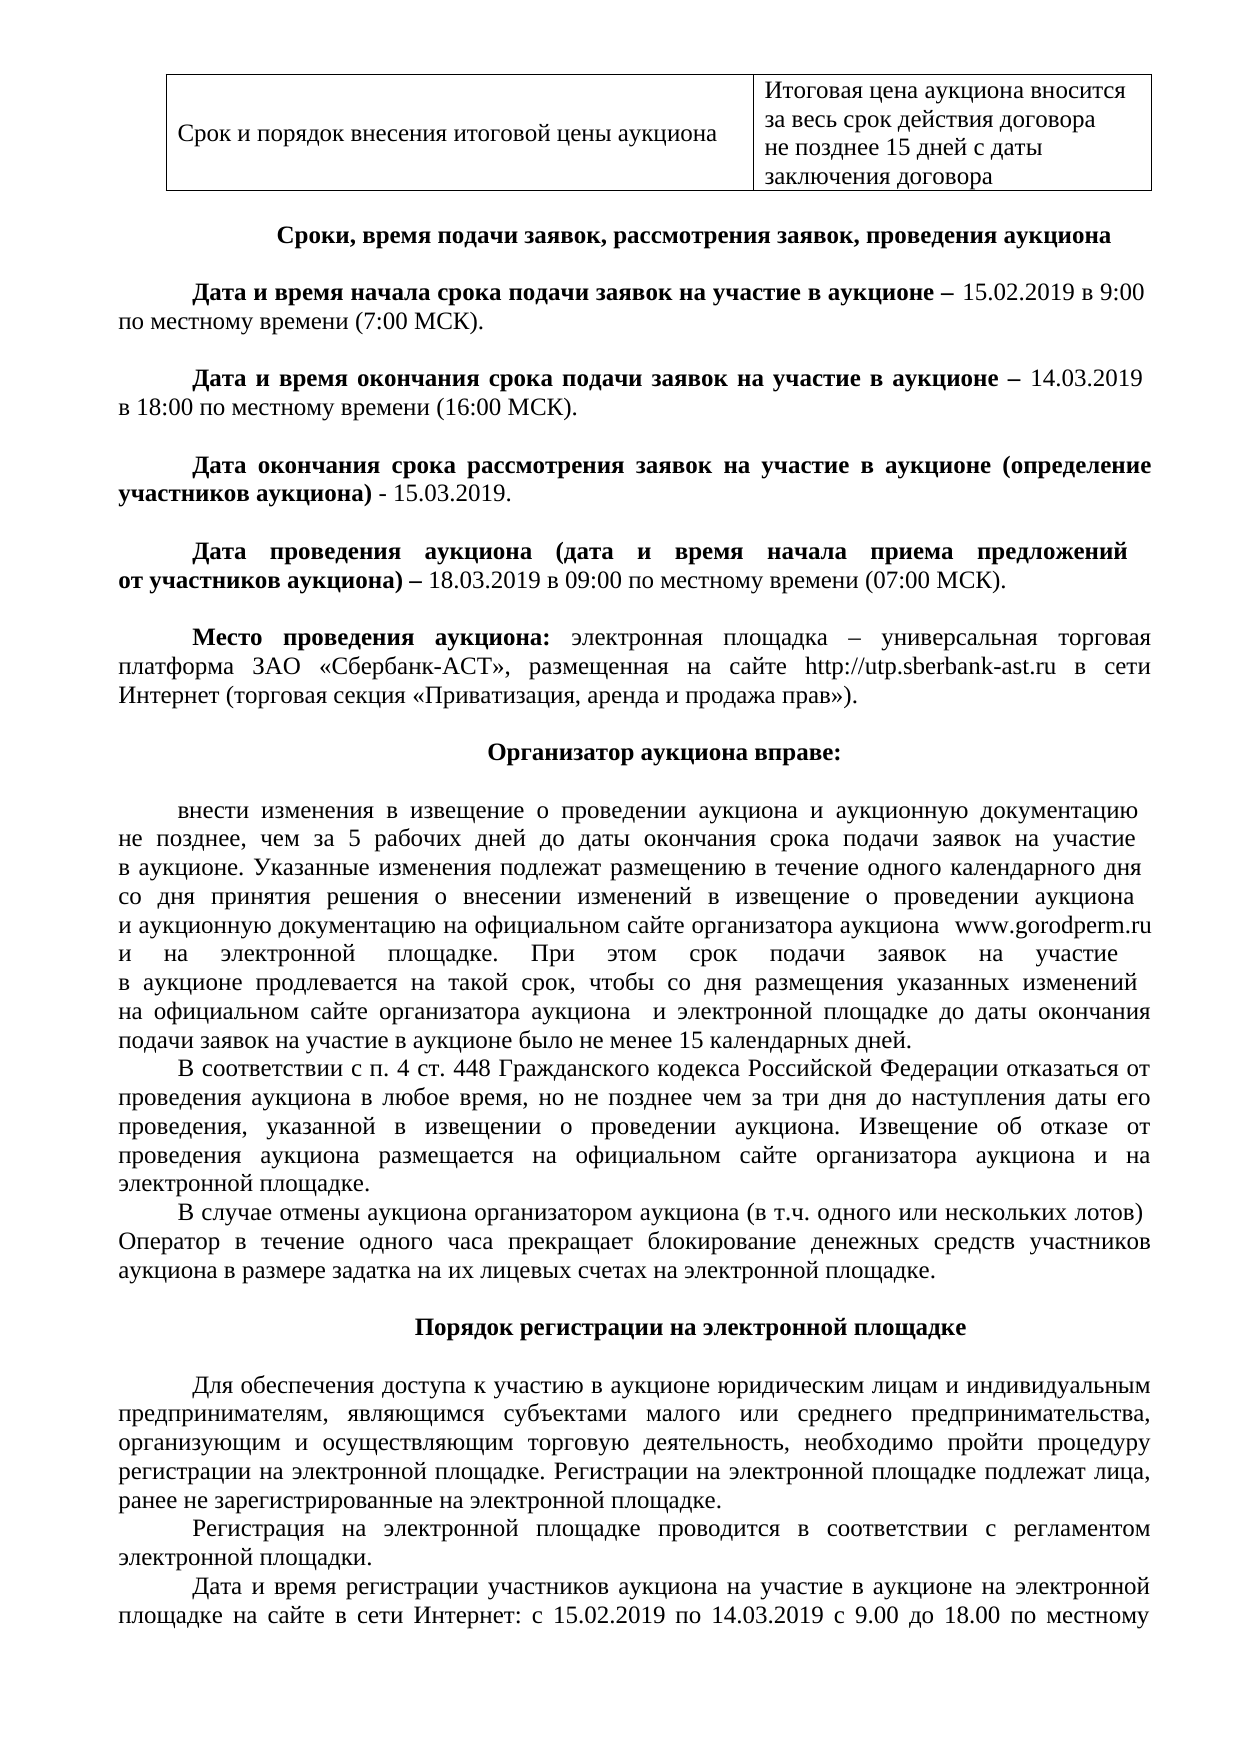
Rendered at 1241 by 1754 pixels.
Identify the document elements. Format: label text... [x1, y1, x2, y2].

text Дата окончания срока рассмотрения заявок на участие в аукционе (определение участников аукциона) - 15.03.2019. [118, 450, 1152, 507]
list Сроки, время подачи заявок, рассмотрения заявок, проведения аукциона [236, 220, 1152, 248]
text внести изменения в извещение о проведении аукциона и аукционную документацию не позднее, чем за 5 рабочих дней до даты окончания срока подачи заявок на участие в аукционе. Указанные изменения подлежат размещению в течение одного календарного дня со дня принятия решения о внесении изменений в извещение о проведении аукциона и аукционную документацию на официальном сайте организатора аукциона www.gorodperm.ru и на электронной площадке. При этом срок подачи заявок на участие в аукционе продлевается на такой срок, чтобы со дня размещения указанных изменений на официальном сайте организатора аукциона и электронной площадке до даты окончания подачи заявок на участие в аукционе было не менее 15 календарных дней. [118, 795, 1152, 1053]
table_cell Срок и порядок внесения итоговой цены аукциона [167, 75, 753, 190]
text Дата и время окончания срока подачи заявок на участие в аукционе – 14.03.2019 в 18:00 по местному времени (16:00 МСК). [118, 363, 1152, 421]
list Для обеспечения доступа к участию в аукционе юридическим лицам и индивидуальным предпринимателям, являющимся субъектами малого или среднего предпринимательства, организующим и осуществляющим торговую деятельность, необходимо пройти процедуру регистрации на электронной площадке. Регистрации на электронной площадке подлежат лица, ранее не зарегистрированные на электронной площадке. [118, 1370, 1152, 1513]
list Порядок регистрации на электронной площадке [229, 1312, 1152, 1341]
text Организатор аукциона вправе: [177, 737, 1152, 766]
text Место проведения аукциона: электронная площадка – универсальная торговая платформа ЗАО «Сбербанк-АСТ», размещенная на сайте http://utp.sberbank-ast.ru в сети Интернет (торговая секция «Приватизация, аренда и продажа прав»). [118, 622, 1152, 708]
text Дата и время начала срока подачи заявок на участие в аукционе – 15.02.2019 в 9:00 по местному времени (7:00 МСК). [118, 277, 1152, 335]
table_cell Итоговая цена аукциона вносится за весь срок действия договора не позднее 15 дней с даты заключения договора [754, 75, 1151, 190]
text В соответствии с п. 4 ст. 448 Гражданского кодекса Российской Федерации отказаться от проведения аукциона в любое время, но не позднее чем за три дня до наступления даты его проведения, указанной в извещении о проведении аукциона. Извещение об отказе от проведения аукциона размещается на официальном сайте организатора аукциона и на электронной площадке. [118, 1053, 1152, 1197]
text Дата проведения аукциона (дата и время начала приема предложений от участников аукциона) – 18.03.2019 в 09:00 по местному времени (07:00 МСК). [118, 536, 1152, 593]
list Регистрация на электронной площадке проводится в соответствии с регламентом электронной площадки. [118, 1513, 1152, 1571]
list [118, 1571, 1152, 1628]
text В случае отмены аукциона организатором аукциона (в т.ч. одного или нескольких лотов) Оператор в течение одного часа прекращает блокирование денежных средств участников аукциона в размере задатка на их лицевых счетах на электронной площадке. [118, 1197, 1152, 1283]
